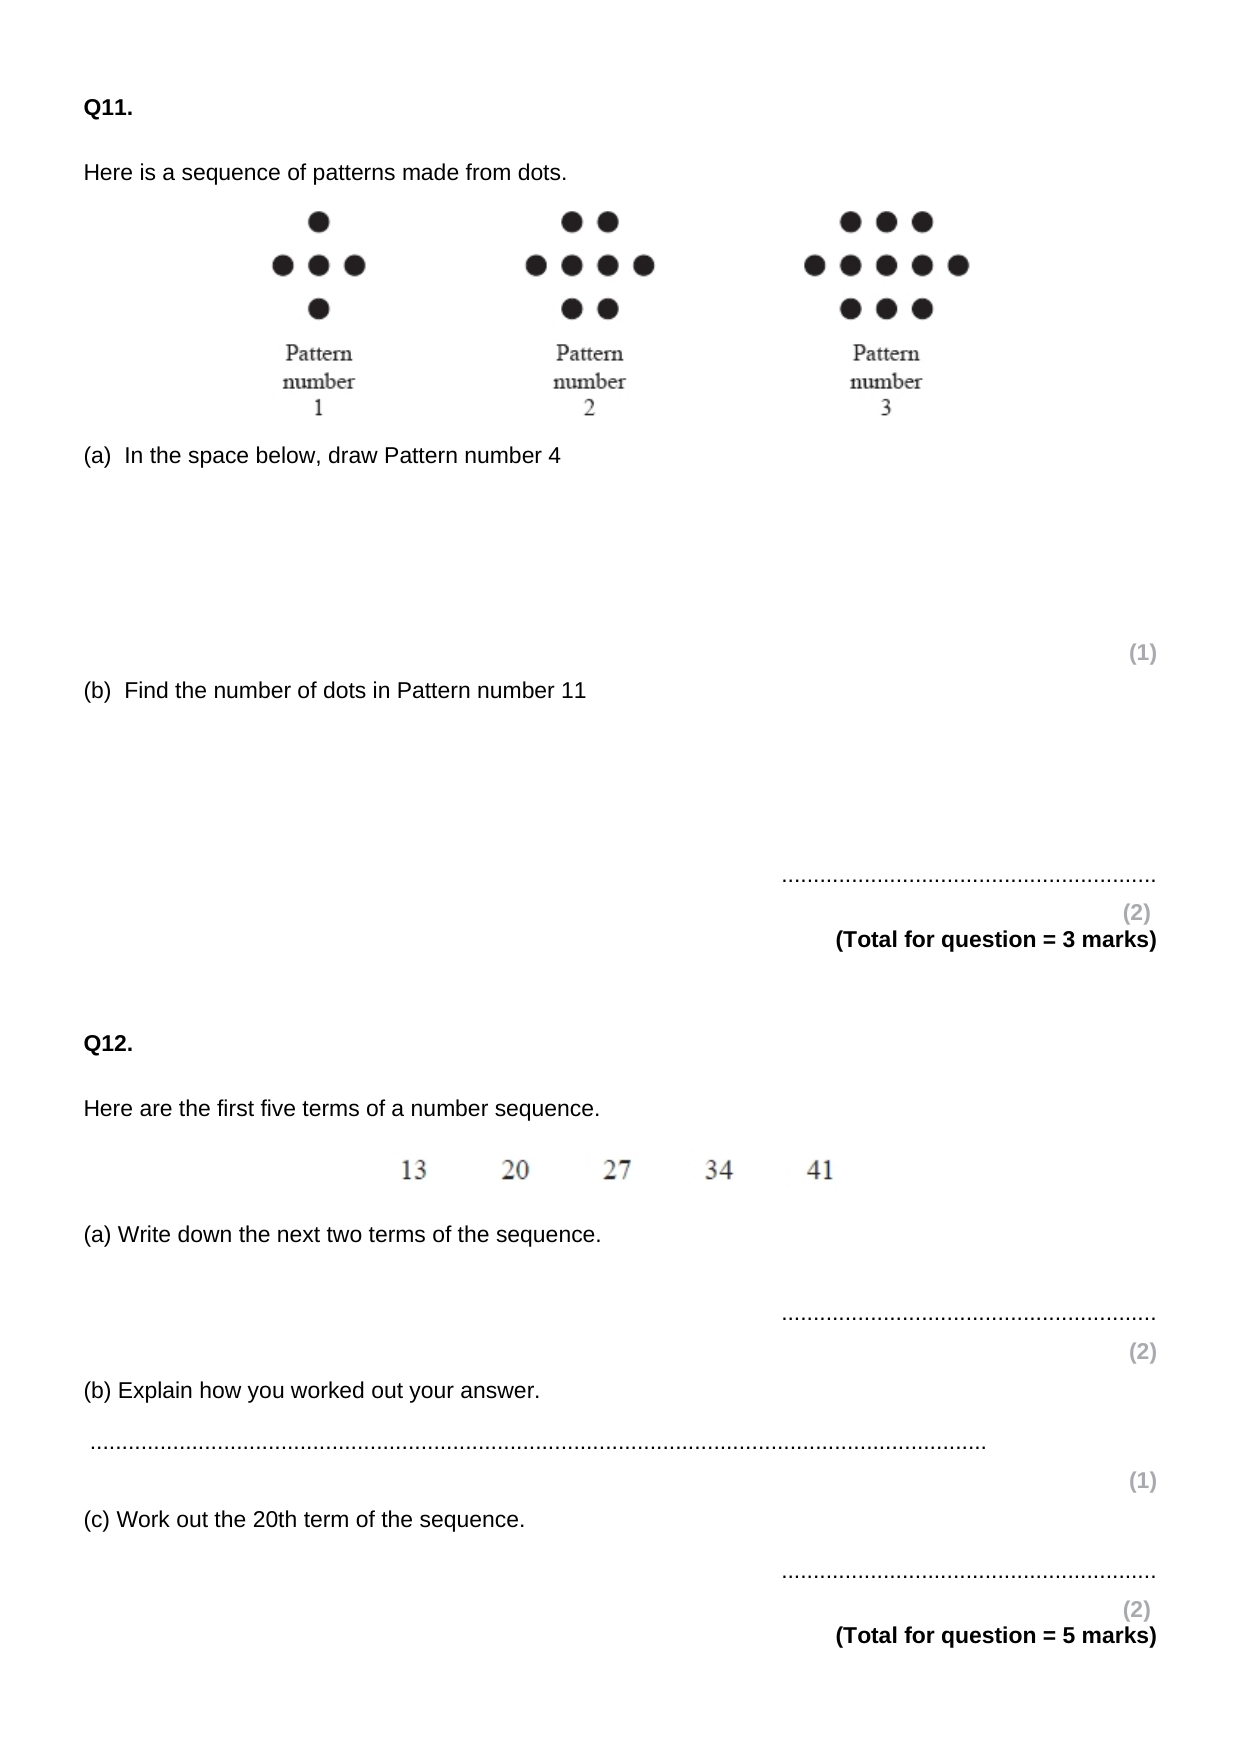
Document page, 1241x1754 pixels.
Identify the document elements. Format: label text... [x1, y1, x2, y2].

text (b) Find the number of dots in Pattern number 11 [83, 677, 1157, 704]
picture [387, 1146, 853, 1197]
text (a) Write down the next two terms of the sequence. [83, 1221, 1157, 1248]
text ........................................................... [83, 1273, 1157, 1325]
text (a) In the space below, draw Pattern number 4 [83, 442, 1157, 468]
text (2) [83, 899, 1157, 926]
picture [270, 210, 970, 417]
text Q11. [83, 94, 1157, 146]
text (b) Explain how you worked out your answer. [83, 1377, 1157, 1403]
text Here is a sequence of patterns made from dots. [83, 159, 1157, 185]
text (Total for question = 5 marks) [83, 1622, 1157, 1649]
text (1) [83, 480, 1157, 665]
text (2) [83, 1596, 1157, 1622]
text Q12. [83, 1030, 1157, 1082]
text ............................................................................................................................................. [83, 1428, 1157, 1454]
text (c) Work out the 20th term of the sequence. [83, 1506, 1157, 1532]
text (Total for question = 3 marks) [83, 926, 1157, 952]
text ........................................................... [83, 1557, 1157, 1583]
text ........................................................... [83, 729, 1157, 887]
text Here are the first five terms of a number sequence. [83, 1095, 1157, 1121]
text (1) [83, 1467, 1157, 1493]
text (2) [83, 1338, 1157, 1364]
